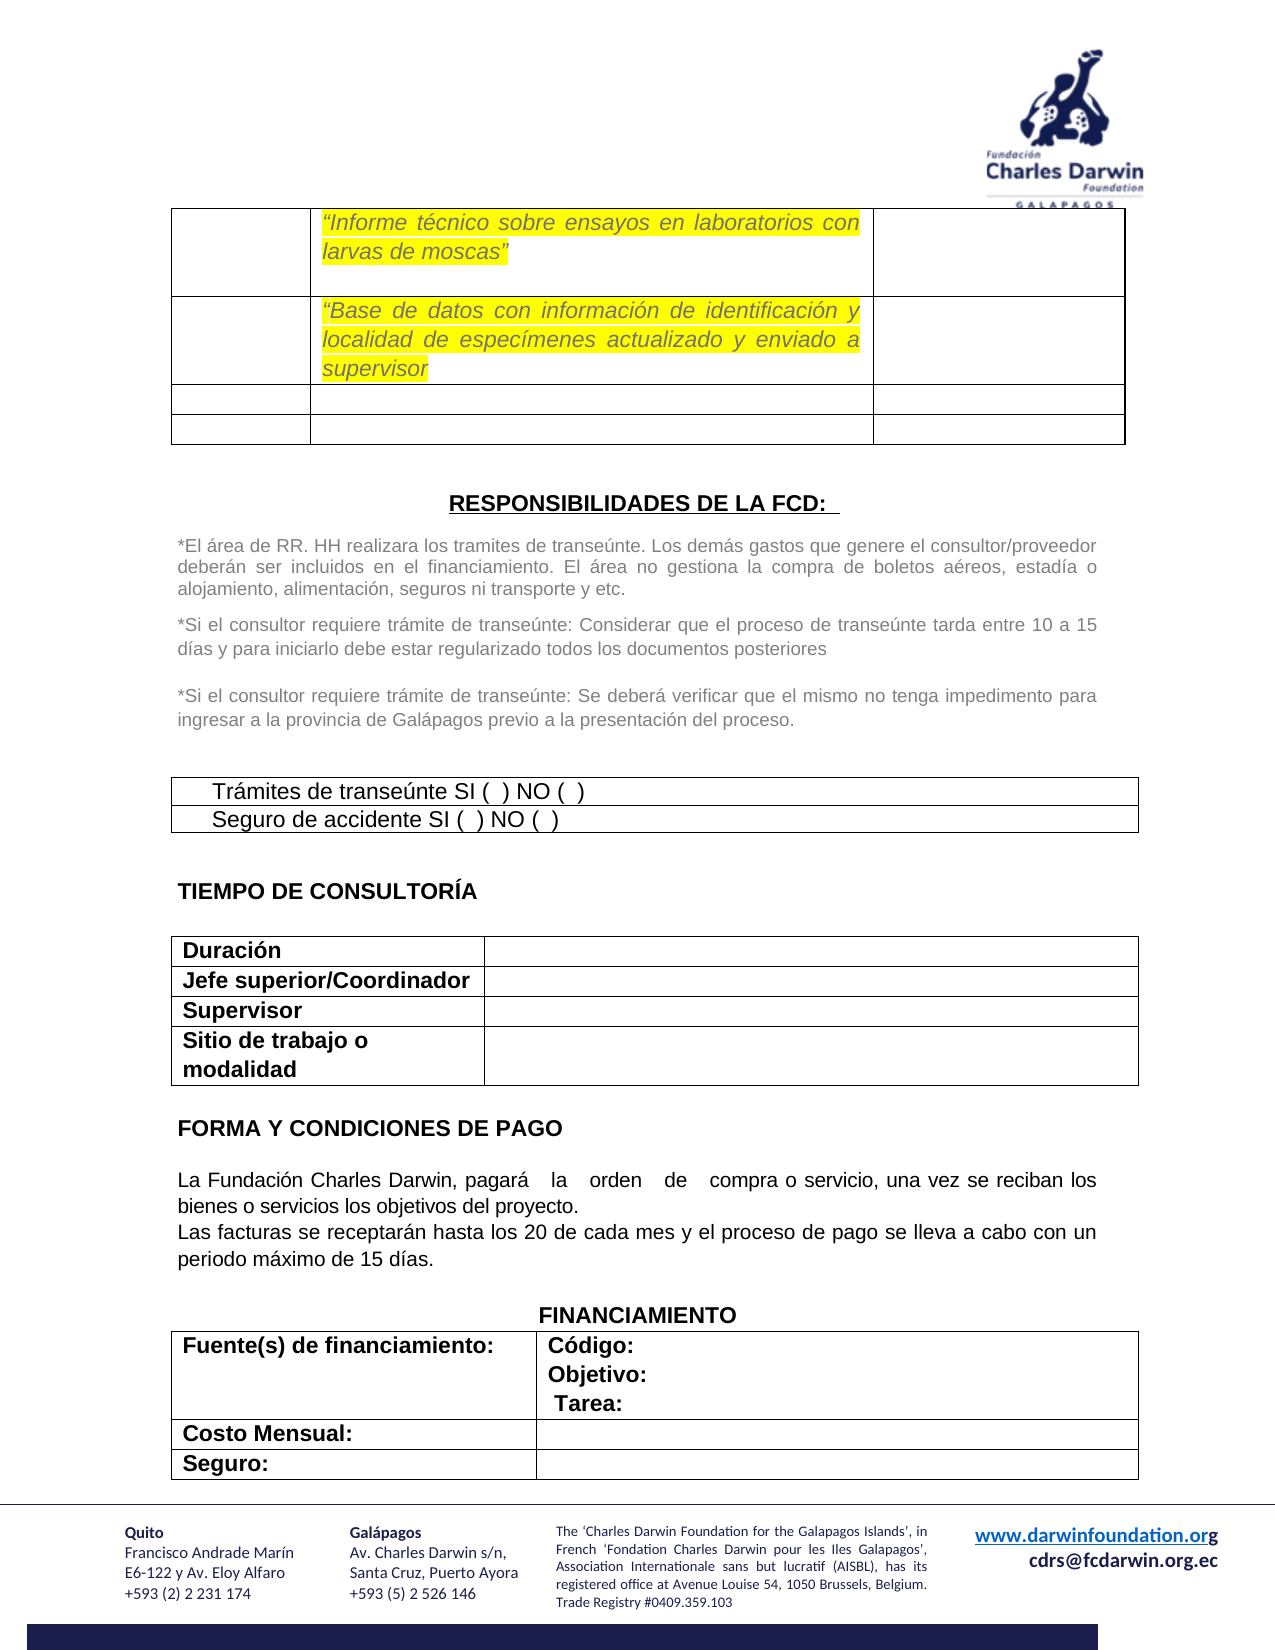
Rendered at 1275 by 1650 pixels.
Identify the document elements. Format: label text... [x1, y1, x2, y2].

table_header Código: Objetivo: Tarea: [537, 1332, 1138, 1419]
table_cell [874, 385, 1124, 414]
table_cell [485, 967, 1138, 996]
text La Fundación Charles Darwin, pagará la orden de compra o servicio, una vez se reciban los bienes o servicios los objetivos del proyecto. [177, 1167, 1098, 1218]
text FORMA Y CONDICIONES DE PAGO [177, 1114, 1098, 1141]
text FINANCIAMIENTO [177, 1302, 1098, 1328]
table_cell [485, 1027, 1138, 1084]
picture [986, 48, 1145, 209]
table_cell [874, 297, 1124, 384]
table_cell Ejemplo Producto 1 / o informe “Informe técnico sobre ensayos en laboratorios con larvas de moscas” [311, 209, 873, 296]
table_cell [172, 297, 310, 384]
table_cell [172, 415, 310, 444]
text Las facturas se receptarán hasta los 20 de cada mes y el proceso de pago se lleva a cabo con un periodo máximo de 15 días. [177, 1220, 1098, 1271]
table_cell [311, 385, 873, 414]
table_cell [874, 209, 1124, 296]
table_cell [537, 1450, 1138, 1479]
text *El área de RR. HH realizara los tramites de transeúnte. Los demás gastos que genere el consultor/proveedor deberán ser incluidos en el financiamiento. El área no gestiona la compra de boletos aéreos, estadía o alojamiento, alimentación, seguros ni transporte y etc. [177, 535, 1098, 599]
table_cell Sitio de trabajo o modalidad [172, 1027, 484, 1084]
text *Si el consultor requiere trámite de transeúnte: Considerar que el proceso de transeúnte tarda entre 10 a 15 días y para iniciarlo debe estar regularizado todos los documentos posteriores [177, 614, 1098, 659]
table_cell [537, 1420, 1138, 1449]
table_cell “Base de datos con información de identificación y localidad de especímenes actualizado y enviado a supervisor [311, 297, 873, 384]
table_cell [172, 385, 310, 414]
text *Si el consultor requiere trámite de transeúnte: Se deberá verificar que el mismo no tenga impedimento para ingresar a la provincia de Galápagos previo a la presentación del proceso. [177, 661, 1098, 730]
table_cell Seguro de accidente SI ( ) NO ( ) [172, 806, 1138, 832]
table_cell [172, 209, 310, 296]
table_cell Jefe superior/Coordinador [172, 967, 484, 996]
table_header Trámites de transeúnte SI ( ) NO ( ) [172, 778, 1138, 804]
table_header Fuente(s) de financiamiento: [172, 1332, 536, 1419]
table_cell Costo Mensual: [172, 1420, 536, 1449]
table_cell [311, 415, 873, 444]
table_cell Seguro: [172, 1450, 536, 1479]
text TIEMPO DE CONSULTORÍA [177, 878, 1098, 904]
table_header Duración [172, 937, 484, 966]
table_cell [485, 997, 1138, 1026]
text RESPONSIBILIDADES DE LA FCD: [177, 490, 1098, 516]
table_cell Supervisor [172, 997, 484, 1026]
table_header [485, 937, 1138, 966]
table_cell [874, 415, 1124, 444]
